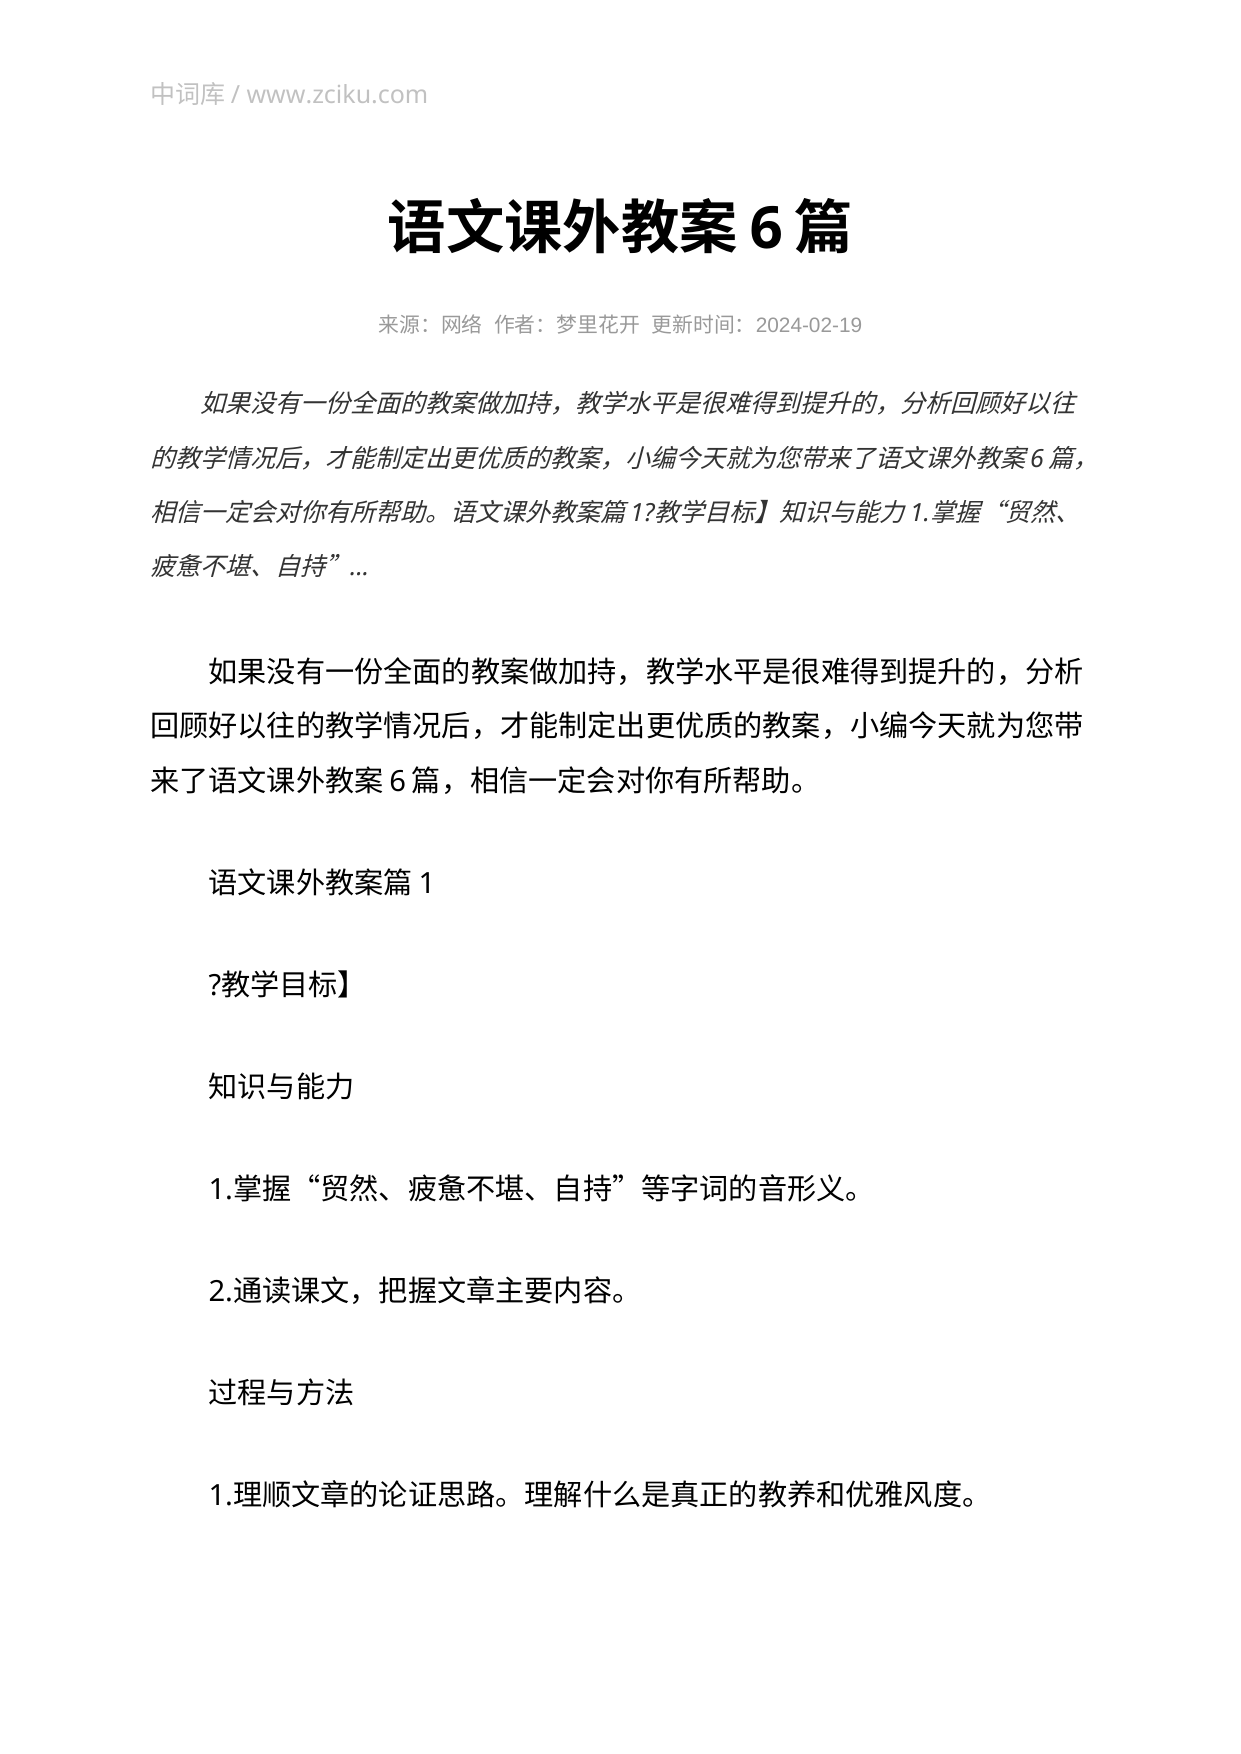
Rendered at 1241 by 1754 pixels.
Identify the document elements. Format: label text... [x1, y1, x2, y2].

text 2.通读课文，把握文章主要内容。 [150, 1268, 1090, 1310]
text 1.理顺文章的论证思路。理解什么是真正的教养和优雅风度。 [150, 1471, 1090, 1514]
text 来源：网络 作者：梦里花开 更新时间：2024-02-19 [150, 313, 1090, 337]
subtitle 语文课外教案6篇 [150, 181, 1090, 266]
text 知识与能力 [150, 1064, 1090, 1106]
text 过程与方法 [150, 1369, 1090, 1412]
text 如果没有一份全面的教案做加持，教学水平是很难得到提升的，分析回顾好以往的教学情况后，才能制定出更优质的教案，小编今天就为您带来了语文课外教案6篇，相信一定会对你有所帮助。语文课外教案篇1?教学目标】知识与能力1.掌握“贸然、疲惫不堪、自持”... [150, 384, 1090, 583]
text 1.掌握“贸然、疲惫不堪、自持”等字词的音形义。 [150, 1166, 1090, 1208]
text 语文课外教案篇1 [150, 860, 1090, 902]
text ?教学目标】 [150, 962, 1090, 1004]
text 如果没有一份全面的教案做加持，教学水平是很难得到提升的，分析回顾好以往的教学情况后，才能制定出更优质的教案，小编今天就为您带来了语文课外教案6篇，相信一定会对你有所帮助。 [150, 648, 1090, 800]
